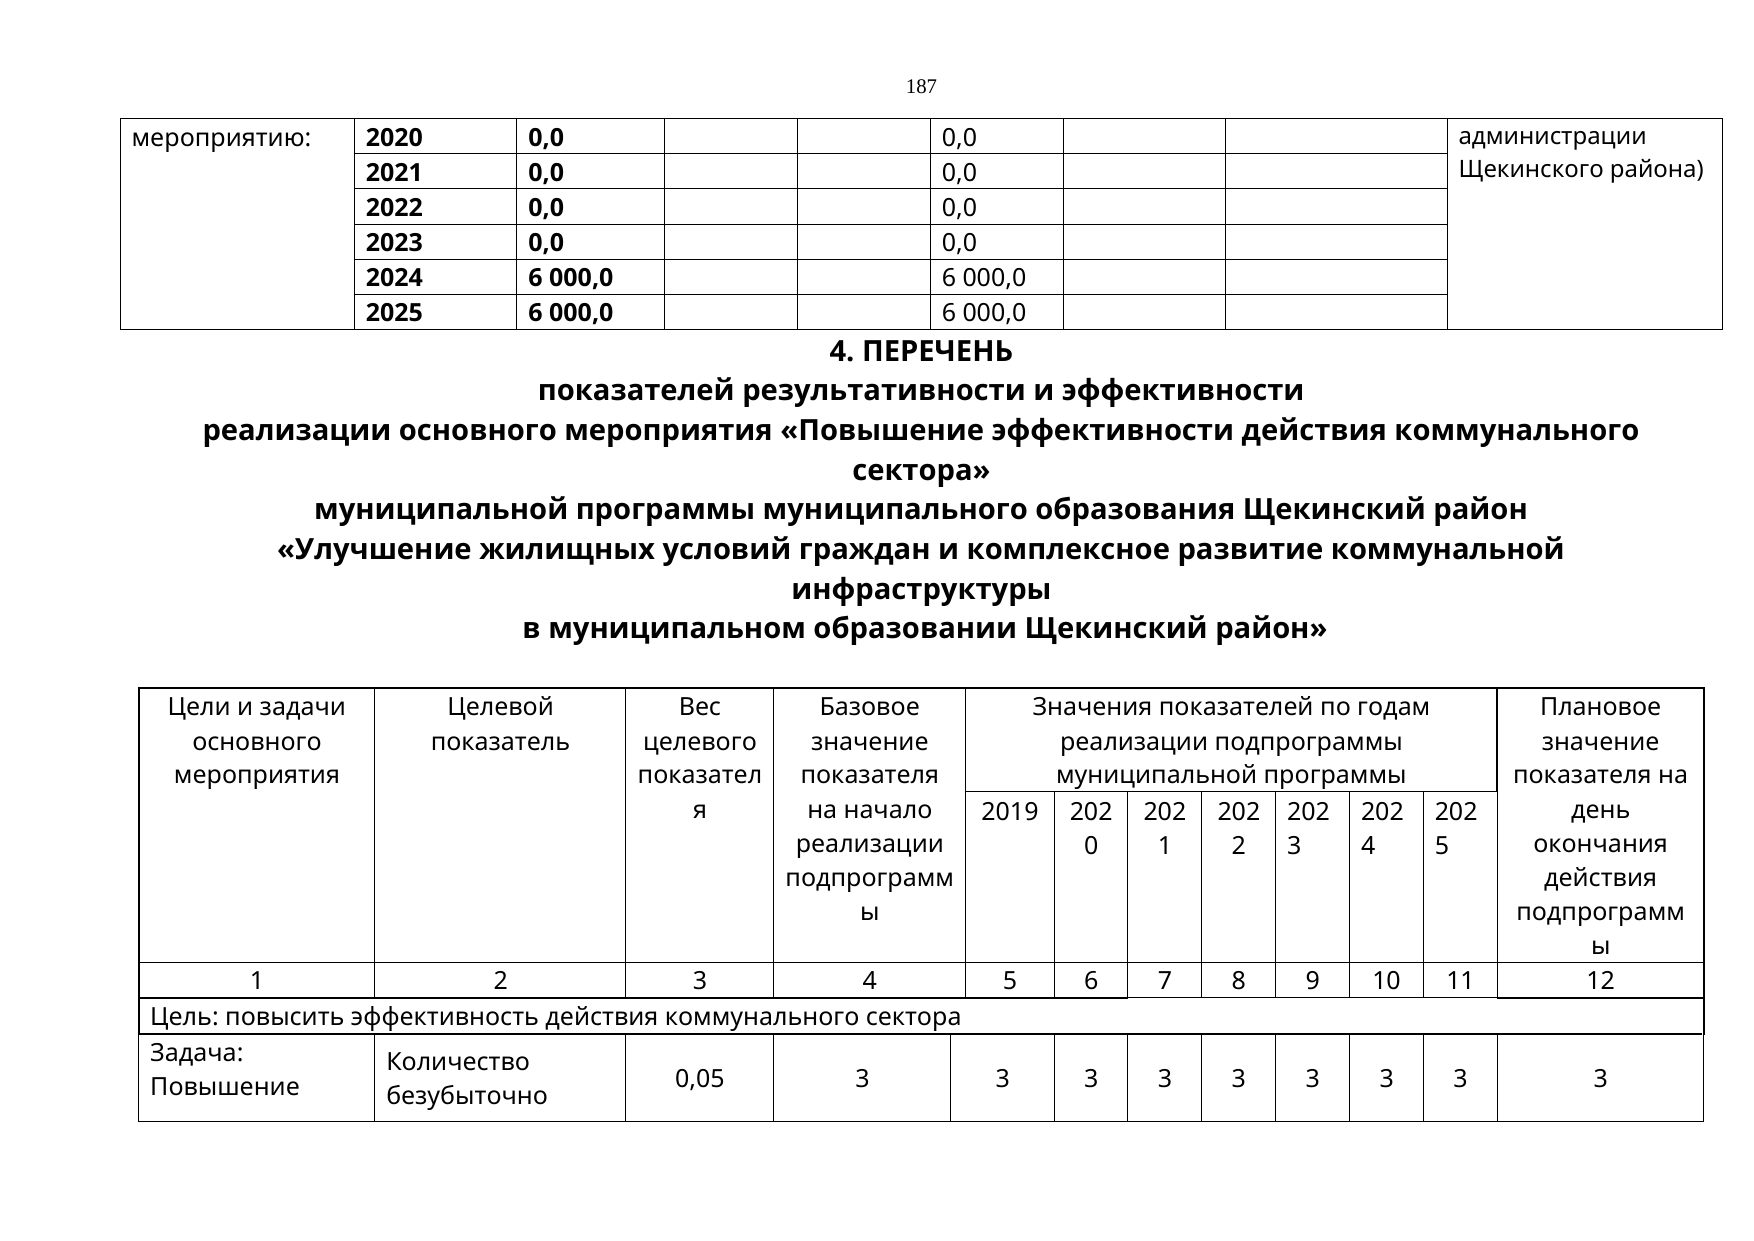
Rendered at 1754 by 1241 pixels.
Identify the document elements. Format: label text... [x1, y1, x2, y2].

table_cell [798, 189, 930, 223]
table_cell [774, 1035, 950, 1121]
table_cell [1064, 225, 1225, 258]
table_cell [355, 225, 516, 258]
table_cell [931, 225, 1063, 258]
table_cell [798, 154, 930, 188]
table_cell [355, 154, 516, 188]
text 4. ПЕРЕЧЕНЬ [177, 330, 1665, 369]
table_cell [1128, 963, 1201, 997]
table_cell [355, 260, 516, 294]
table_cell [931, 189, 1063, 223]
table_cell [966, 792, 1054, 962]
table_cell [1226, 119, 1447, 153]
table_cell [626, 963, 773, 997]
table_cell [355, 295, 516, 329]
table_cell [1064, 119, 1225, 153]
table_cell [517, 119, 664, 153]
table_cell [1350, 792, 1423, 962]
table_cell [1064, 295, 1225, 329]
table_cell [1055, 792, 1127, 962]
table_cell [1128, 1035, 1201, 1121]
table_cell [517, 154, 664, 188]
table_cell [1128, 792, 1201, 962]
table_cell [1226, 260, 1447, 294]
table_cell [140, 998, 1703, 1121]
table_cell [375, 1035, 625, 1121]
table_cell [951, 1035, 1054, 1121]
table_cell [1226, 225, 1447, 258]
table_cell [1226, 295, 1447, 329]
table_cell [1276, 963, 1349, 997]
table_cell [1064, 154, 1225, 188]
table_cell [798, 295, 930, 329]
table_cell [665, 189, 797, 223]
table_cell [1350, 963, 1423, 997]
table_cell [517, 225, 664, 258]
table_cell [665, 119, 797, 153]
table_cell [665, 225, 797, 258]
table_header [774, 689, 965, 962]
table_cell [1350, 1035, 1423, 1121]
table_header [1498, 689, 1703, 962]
text в муниципальном образовании Щекинский район» [177, 608, 1665, 647]
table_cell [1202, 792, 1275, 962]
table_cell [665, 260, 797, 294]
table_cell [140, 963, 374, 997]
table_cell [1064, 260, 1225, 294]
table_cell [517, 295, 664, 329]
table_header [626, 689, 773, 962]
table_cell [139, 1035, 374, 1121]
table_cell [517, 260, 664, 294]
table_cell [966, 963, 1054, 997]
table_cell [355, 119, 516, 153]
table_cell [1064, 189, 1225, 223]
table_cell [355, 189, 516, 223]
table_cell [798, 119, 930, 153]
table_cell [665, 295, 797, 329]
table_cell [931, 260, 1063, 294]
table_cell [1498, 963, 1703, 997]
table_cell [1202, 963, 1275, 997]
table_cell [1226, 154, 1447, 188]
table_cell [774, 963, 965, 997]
text муниципальной программы муниципального образования Щекинский район [177, 488, 1665, 528]
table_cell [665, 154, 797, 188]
text показателей результативности и эффективности [177, 369, 1665, 409]
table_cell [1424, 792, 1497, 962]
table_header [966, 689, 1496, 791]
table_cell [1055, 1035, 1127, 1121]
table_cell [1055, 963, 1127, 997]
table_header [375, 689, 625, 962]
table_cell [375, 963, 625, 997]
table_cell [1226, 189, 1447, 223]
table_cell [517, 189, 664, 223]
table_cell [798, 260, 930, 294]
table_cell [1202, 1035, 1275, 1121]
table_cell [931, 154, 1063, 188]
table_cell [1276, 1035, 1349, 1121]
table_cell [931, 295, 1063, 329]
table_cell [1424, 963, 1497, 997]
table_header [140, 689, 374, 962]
text реализации основного мероприятия «Повышение эффективности действия коммунального сектора» [177, 409, 1665, 488]
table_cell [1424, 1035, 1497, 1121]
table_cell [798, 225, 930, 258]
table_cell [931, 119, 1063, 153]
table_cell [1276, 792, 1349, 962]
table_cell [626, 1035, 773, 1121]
text «Улучшение жилищных условий граждан и комплексное развитие коммунальной инфраструктуры [177, 528, 1665, 608]
